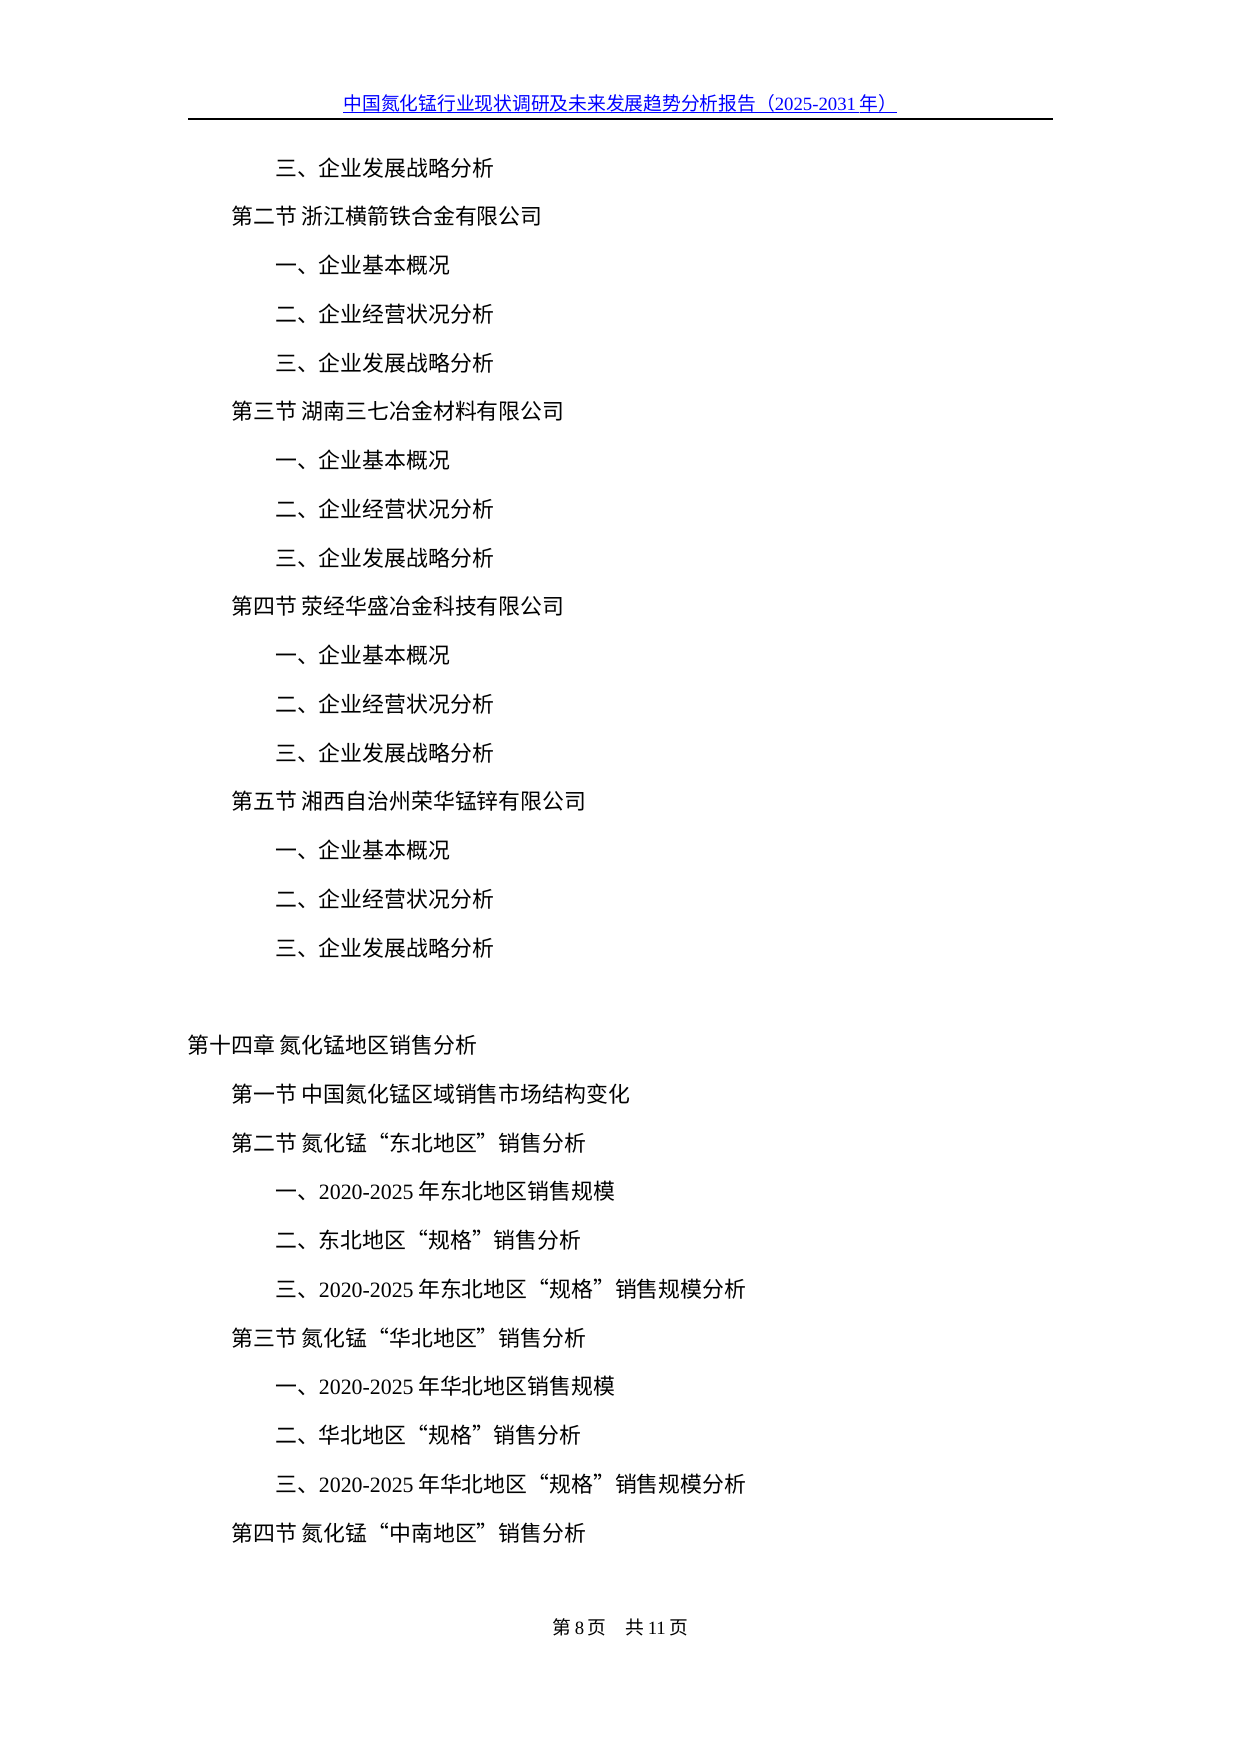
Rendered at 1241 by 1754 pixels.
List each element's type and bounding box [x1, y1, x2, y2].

text [187, 150, 1053, 1548]
